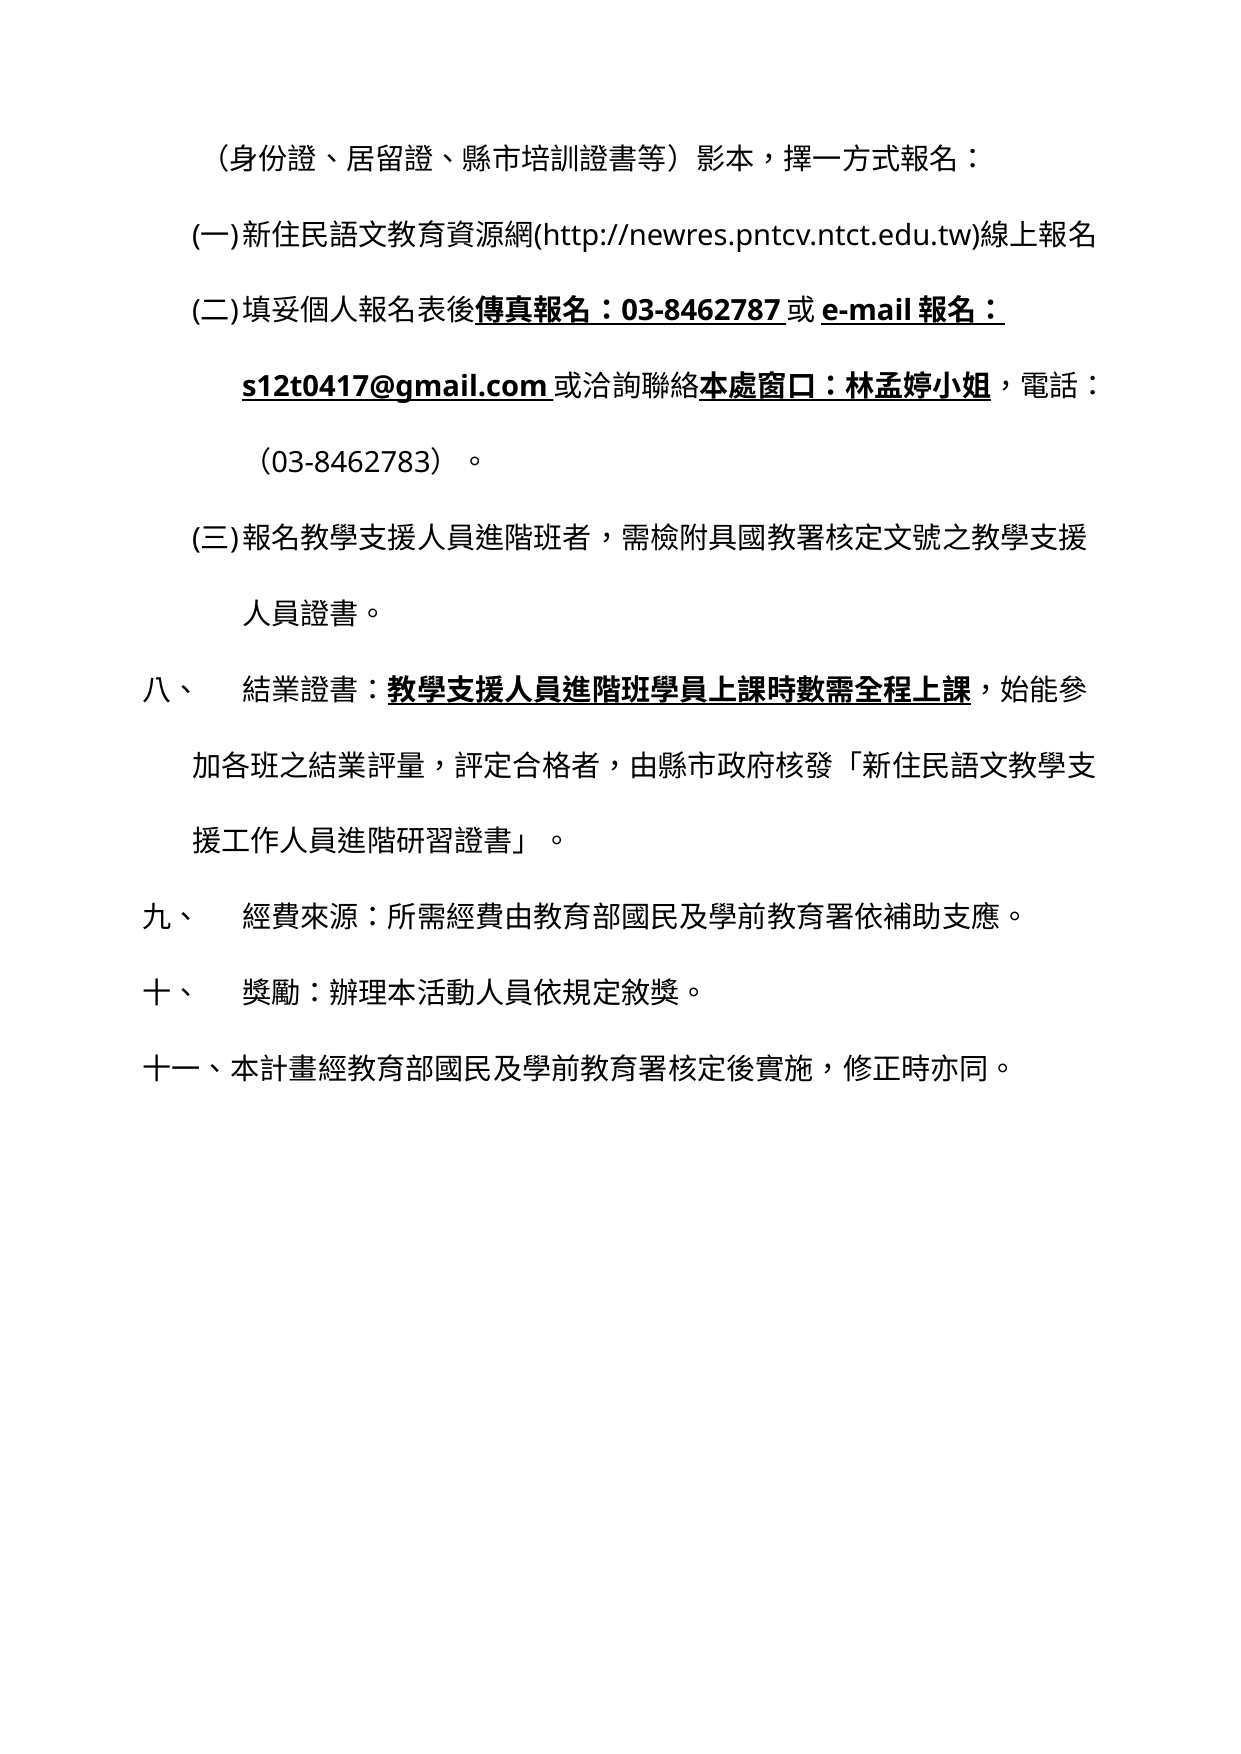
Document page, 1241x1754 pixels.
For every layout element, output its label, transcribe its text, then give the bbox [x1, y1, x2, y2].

list 新住民語文教育資源網(http://newres.pntcv.ntct.edu.tw)線上報名 [192, 194, 1098, 270]
list 填妥個人報名表後傳真報名：03-8462787或e-mail報名：s12t0417@gmail.com或洽詢聯絡本處窗口：林孟婷小姐，電話：（03-8462783）。 [192, 270, 1098, 498]
list 獎勵：辦理本活動人員依規定敘獎。 [142, 953, 1098, 1029]
list 本計畫經教育部國民及學前教育署核定後實施，修正時亦同。 [142, 1029, 1098, 1104]
list 經費來源：所需經費由教育部國民及學前教育署依補助支應。 [142, 877, 1098, 953]
list 結業證書：教學支援人員進階班學員上課時數需全程上課，始能參加各班之結業評量，評定合格者，由縣市政府核發「新住民語文教學支援工作人員進階研習證書」。 [142, 649, 1098, 877]
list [142, 119, 1098, 194]
list 報名教學支援人員進階班者，需檢附具國教署核定文號之教學支援人員證書。 [192, 498, 1098, 649]
